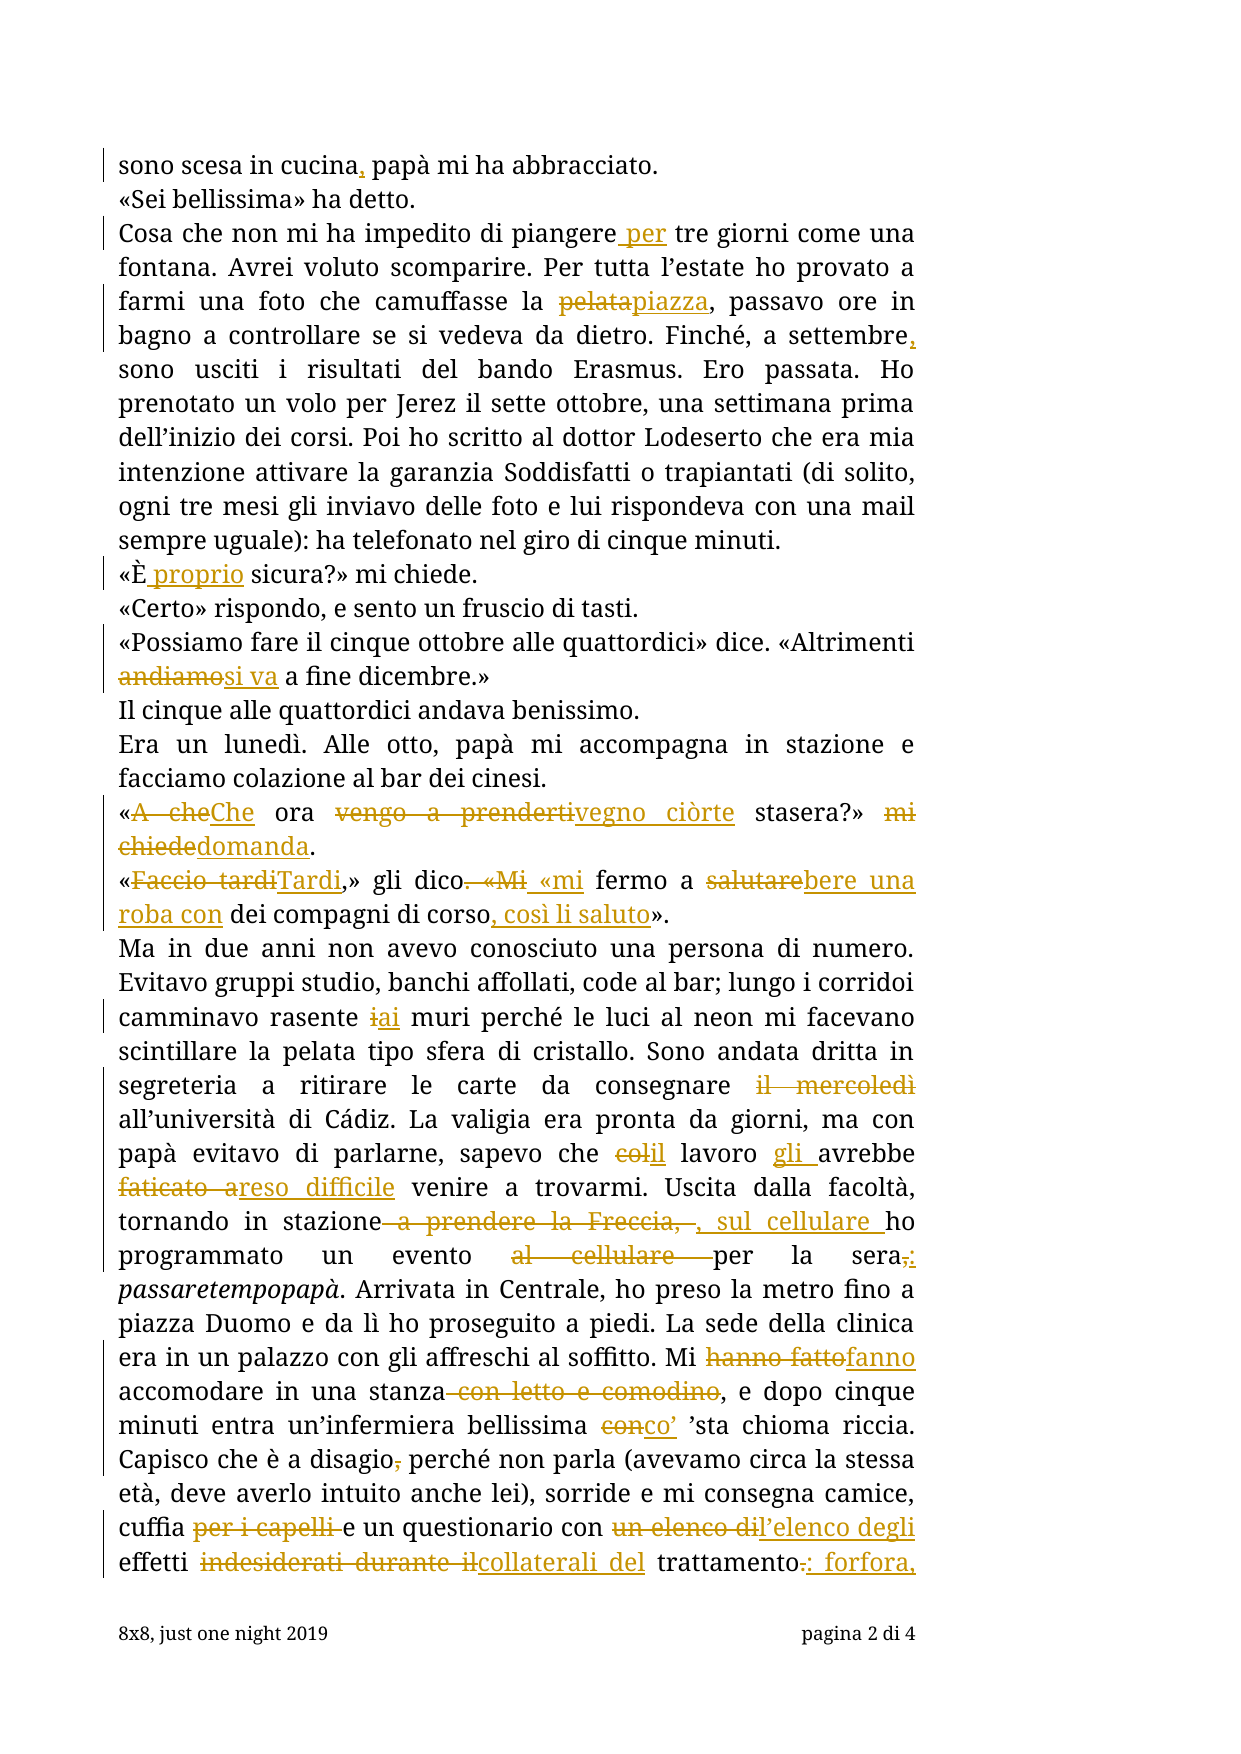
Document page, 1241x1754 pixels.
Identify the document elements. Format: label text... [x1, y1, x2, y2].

text «Certo» rispondo, e sento un fruscio di tasti. [118, 590, 916, 624]
text «Possiamo fare il cinque ottobre alle quattordici» dice. «Altrimenti a fine dicembre.» [118, 624, 916, 693]
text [118, 931, 916, 1578]
text «È sicura?» mi chiede. [118, 556, 916, 590]
text «,» gli dico fermo a dei compagni di corso». [118, 863, 916, 931]
text «Sei bellissima» ha detto. [118, 182, 916, 216]
text Cosa che non mi ha impedito di piangere tre giorni come una fontana. Avrei voluto scomparire. Per tutta l’estate ho provato a farmi una foto che camuffasse la , passavo ore in bagno a controllare se si vedeva da dietro. Finché, a settembre sono usciti i risultati del bando Erasmus. Ero passata. Ho prenotato un volo per Jerez il sette ottobre, una settimana prima dell’inizio dei corsi. Poi ho scritto al dottor Lodeserto che era mia intenzione attivare la garanzia Soddisfatti o trapiantati (di solito, ogni tre mesi gli inviavo delle foto e lui rispondeva con una mail sempre uguale): ha telefonato nel giro di cinque minuti. [118, 216, 916, 556]
text Il cinque alle quattordici andava benissimo. [118, 693, 916, 727]
text Era un lunedì. Alle otto, papà mi accompagna in stazione e facciamo colazione al bar dei cinesi. [118, 727, 916, 795]
text « ora stasera?» . [118, 795, 916, 863]
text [118, 148, 916, 182]
